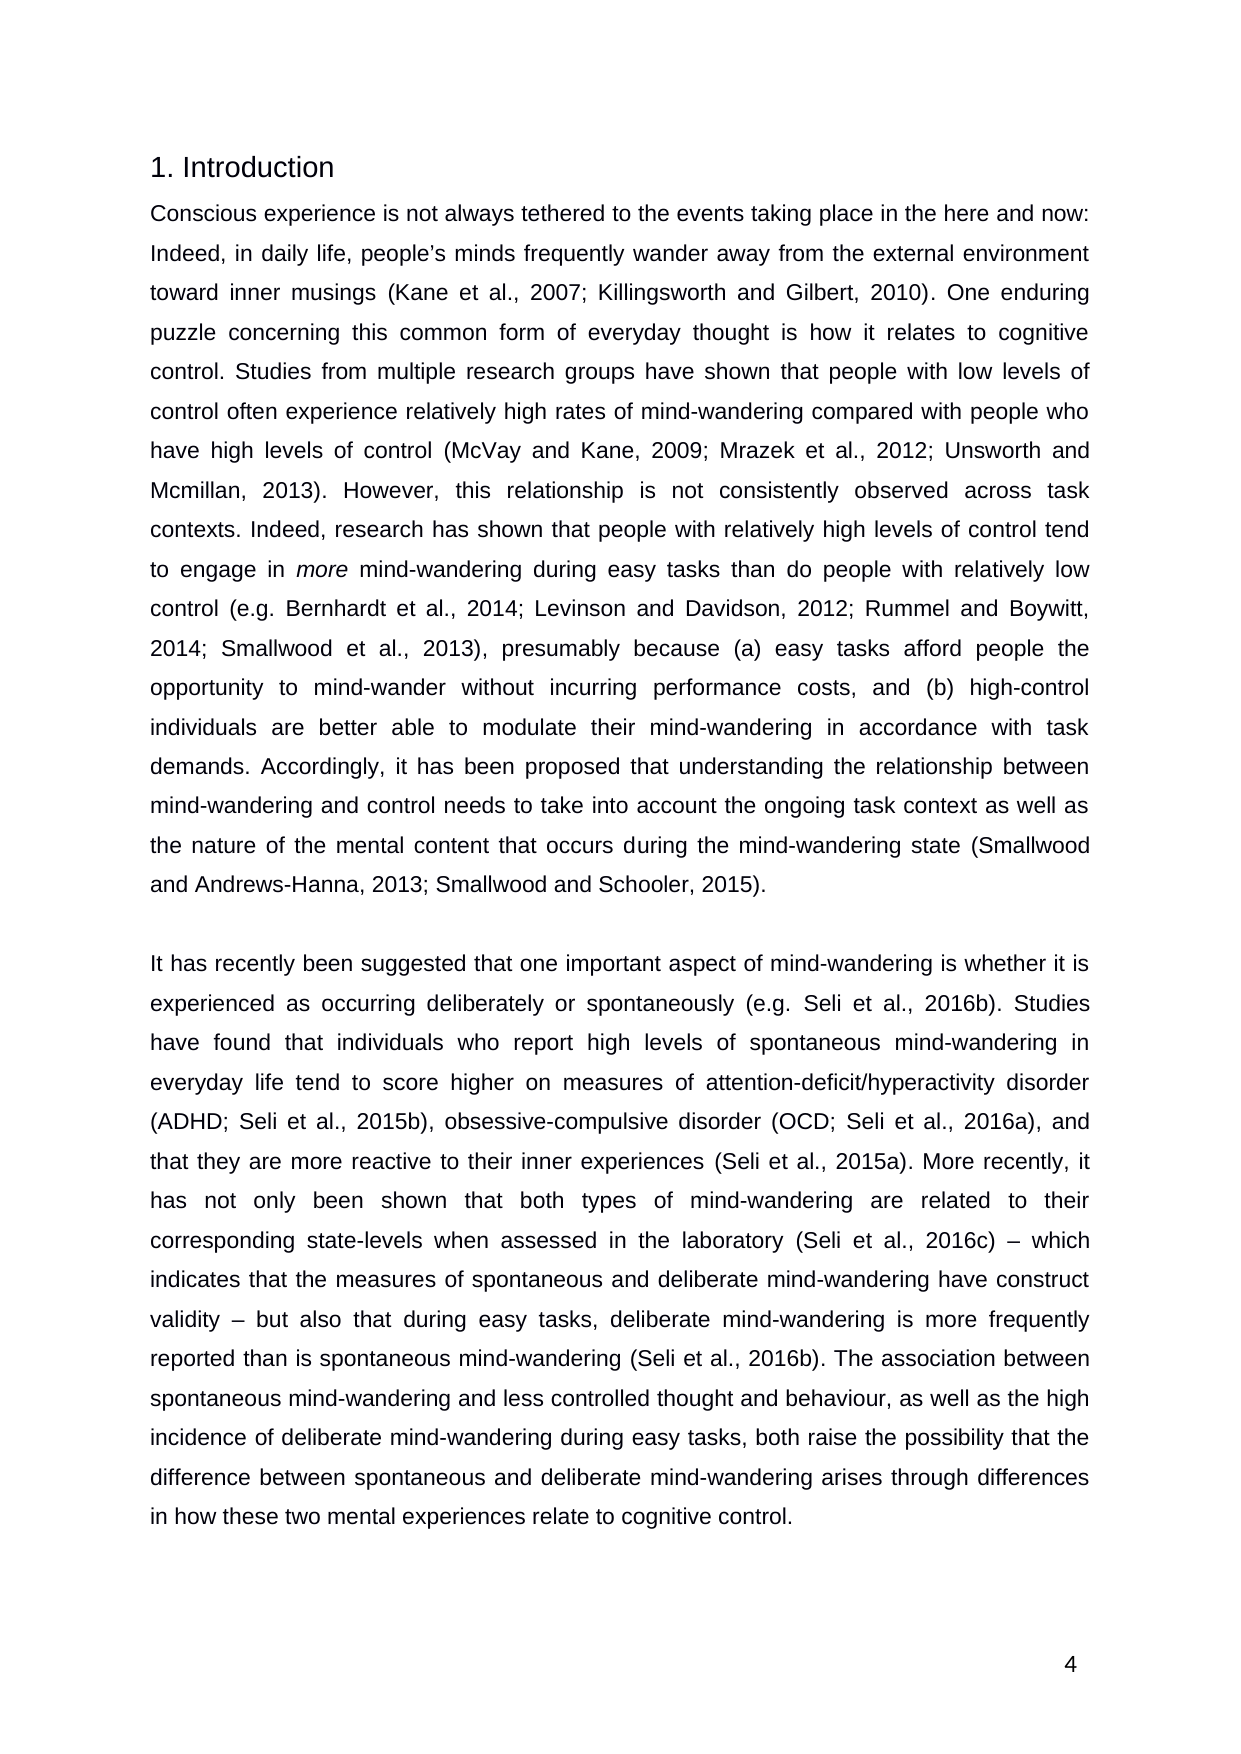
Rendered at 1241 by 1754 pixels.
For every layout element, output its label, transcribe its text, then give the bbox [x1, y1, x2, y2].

text It has recently been suggested that one important aspect of mind-wandering is whether it is experienced as occurring deliberately or spontaneously (e.g. Seli et al., 2016b). Studies have found that individuals who report high levels of spontaneous mind-wandering in everyday life tend to score higher on measures of attention-deficit/hyperactivity disorder (ADHD; Seli et al., 2015b), obsessive-compulsive disorder (OCD; Seli et al., 2016a), and that they are more reactive to their inner experiences (Seli et al., 2015a). More recently, it has not only been shown that both types of mind-wandering are related to their corresponding state-levels when assessed in the laboratory (Seli et al., 2016c) – which indicates that the measures of spontaneous and deliberate mind-wandering have construct validity – but also that during easy tasks, deliberate mind-wandering is more frequently reported than is spontaneous mind-wandering (Seli et al., 2016b). The association between spontaneous mind-wandering and less controlled thought and behaviour, as well as the high incidence of deliberate mind-wandering during easy tasks, both raise the possibility that the difference between spontaneous and deliberate mind-wandering arises through differences in how these two mental experiences relate to cognitive control. [150, 950, 1090, 1529]
text 1. Introduction [150, 150, 1090, 183]
text Conscious experience is not always tethered to the events taking place in the here and now: Indeed, in daily life, people’s minds frequently wander away from the external environment toward inner musings (Kane et al., 2007; Killingsworth and Gilbert, 2010). One enduring puzzle concerning this common form of everyday thought is how it relates to cognitive control. Studies from multiple research groups have shown that people with low levels of control often experience relatively high rates of mind-wandering compared with people who have high levels of control (McVay and Kane, 2009; Mrazek et al., 2012; Unsworth and Mcmillan, 2013). However, this relationship is not consistently observed across task contexts. Indeed, research has shown that people with relatively high levels of control tend to engage in more mind-wandering during easy tasks than do people with relatively low control (e.g. Bernhardt et al., 2014; Levinson and Davidson, 2012; Rummel and Boywitt, 2014; Smallwood et al., 2013), presumably because (a) easy tasks afford people the opportunity to mind-wander without incurring performance costs, and (b) high-control individuals are better able to modulate their mind-wandering in accordance with task demands. Accordingly, it has been proposed that understanding the relationship between mind-wandering and control needs to take into account the ongoing task context as well as the nature of the mental content that occurs during the mind-wandering state (Smallwood and Andrews-Hanna, 2013; Smallwood and Schooler, 2015). [150, 200, 1090, 898]
